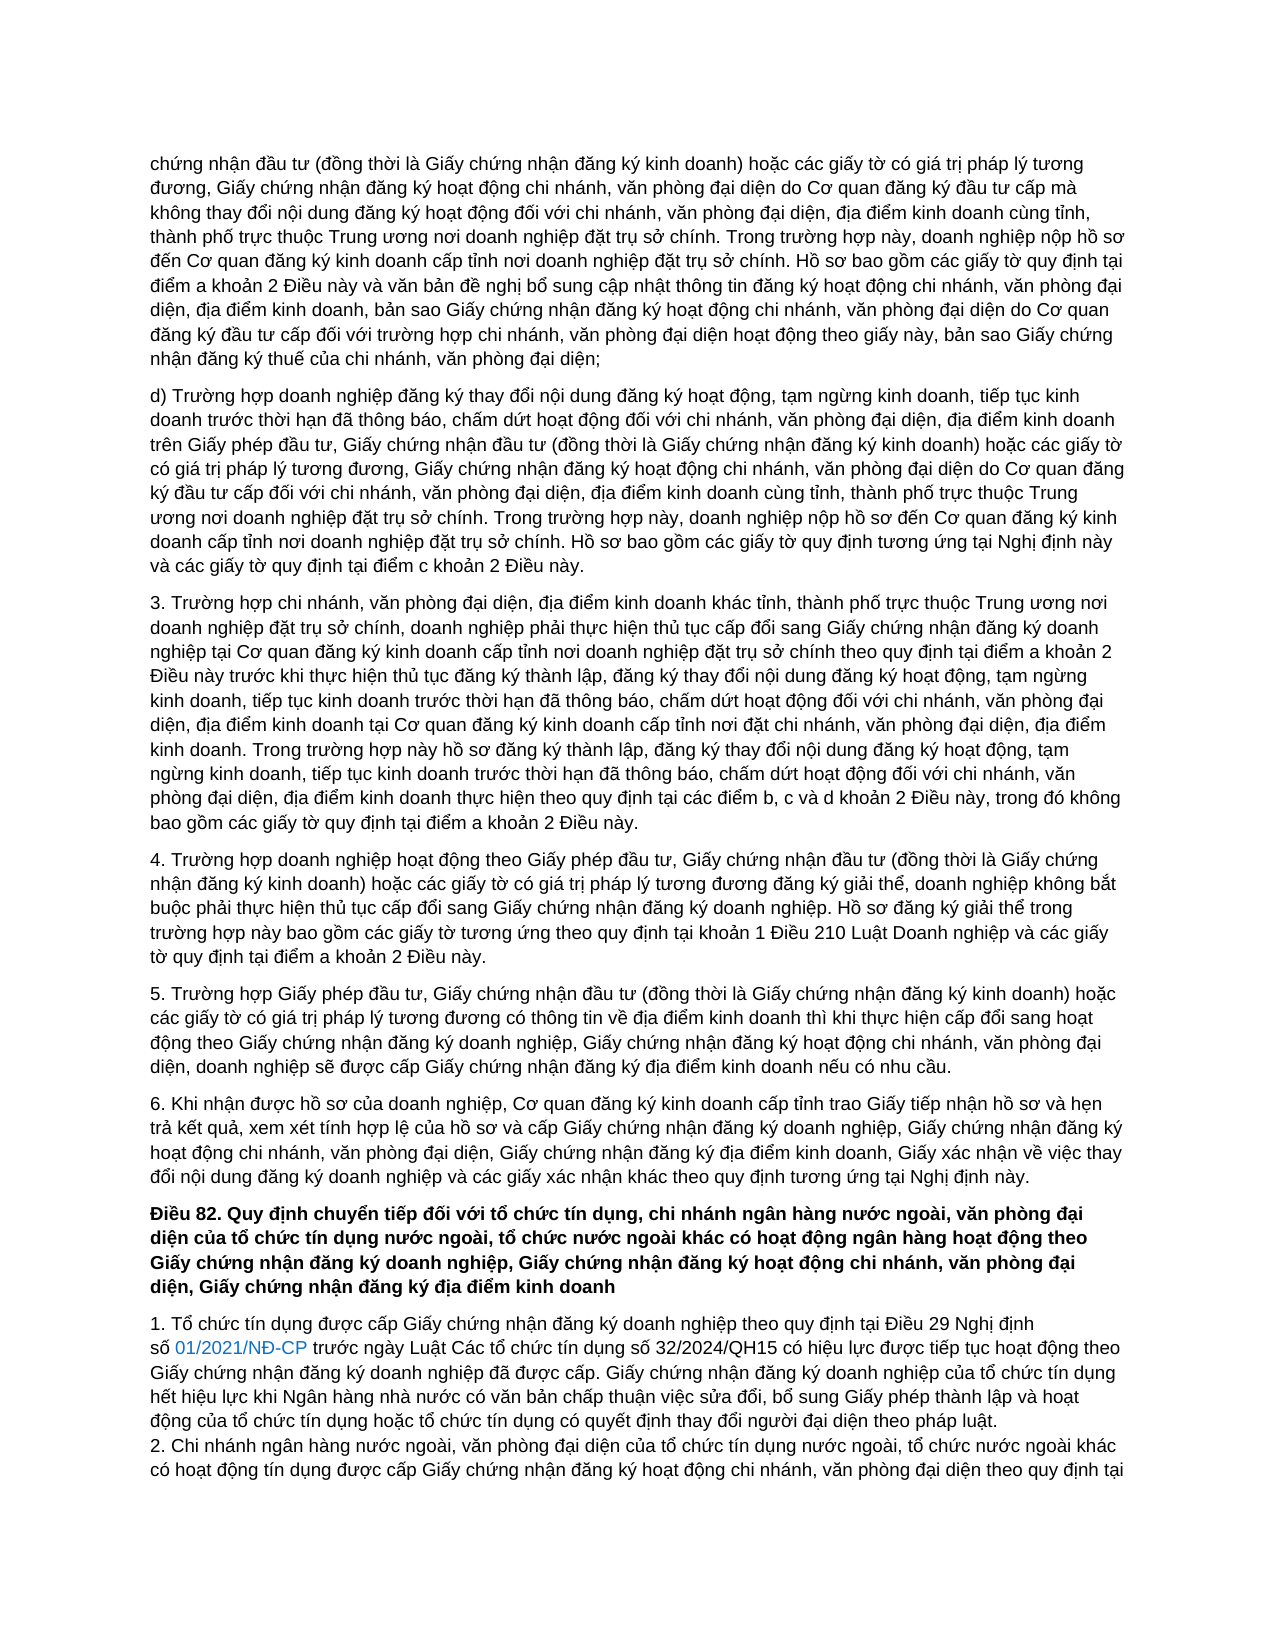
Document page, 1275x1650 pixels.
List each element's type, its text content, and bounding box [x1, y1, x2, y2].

text 4. Trường hợp doanh nghiệp hoạt động theo Giấy phép đầu tư, Giấy chứng nhận đầu tư (đồng thời là Giấy chứng nhận đăng ký kinh doanh) hoặc các giấy tờ có giá trị pháp lý tương đương đăng ký giải thể, doanh nghiệp không bắt buộc phải thực hiện thủ tục cấp đổi sang Giấy chứng nhận đăng ký doanh nghiệp. Hồ sơ đăng ký giải thể trong trường hợp này bao gồm các giấy tờ tương ứng theo quy định tại khoản 1 Điều 210 Luật Doanh nghiệp và các giấy tờ quy định tại điểm a khoản 2 Điều này. [150, 846, 1125, 967]
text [150, 150, 1125, 369]
text 1. Tổ chức tín dụng được cấp Giấy chứng nhận đăng ký doanh nghiệp theo quy định tại Điều 29 Nghị định số 01/2021/NĐ-CP trước ngày Luật Các tổ chức tín dụng số 32/2024/QH15 có hiệu lực được tiếp tục hoạt động theo Giấy chứng nhận đăng ký doanh nghiệp đã được cấp. Giấy chứng nhận đăng ký doanh nghiệp của tổ chức tín dụng hết hiệu lực khi Ngân hàng nhà nước có văn bản chấp thuận việc sửa đổi, bổ sung Giấy phép thành lập và hoạt động của tổ chức tín dụng hoặc tổ chức tín dụng có quyết định thay đổi người đại diện theo pháp luật. [150, 1310, 1125, 1432]
text 6. Khi nhận được hồ sơ của doanh nghiệp, Cơ quan đăng ký kinh doanh cấp tỉnh trao Giấy tiếp nhận hồ sơ và hẹn trả kết quả, xem xét tính hợp lệ của hồ sơ và cấp Giấy chứng nhận đăng ký doanh nghiệp, Giấy chứng nhận đăng ký hoạt động chi nhánh, văn phòng đại diện, Giấy chứng nhận đăng ký địa điểm kinh doanh, Giấy xác nhận về việc thay đổi nội dung đăng ký doanh nghiệp và các giấy xác nhận khác theo quy định tương ứng tại Nghị định này. [150, 1090, 1125, 1187]
text 5. Trường hợp Giấy phép đầu tư, Giấy chứng nhận đầu tư (đồng thời là Giấy chứng nhận đăng ký kinh doanh) hoặc các giấy tờ có giá trị pháp lý tương đương có thông tin về địa điểm kinh doanh thì khi thực hiện cấp đổi sang hoạt động theo Giấy chứng nhận đăng ký doanh nghiệp, Giấy chứng nhận đăng ký hoạt động chi nhánh, văn phòng đại diện, doanh nghiệp sẽ được cấp Giấy chứng nhận đăng ký địa điểm kinh doanh nếu có nhu cầu. [150, 980, 1125, 1077]
text Điều 82. Quy định chuyển tiếp đối với tổ chức tín dụng, chi nhánh ngân hàng nước ngoài, văn phòng đại diện của tổ chức tín dụng nước ngoài, tổ chức nước ngoài khác có hoạt động ngân hàng hoạt động theo Giấy chứng nhận đăng ký doanh nghiệp, Giấy chứng nhận đăng ký hoạt động chi nhánh, văn phòng đại diện, Giấy chứng nhận đăng ký địa điểm kinh doanh [150, 1200, 1125, 1297]
text 3. Trường hợp chi nhánh, văn phòng đại diện, địa điểm kinh doanh khác tỉnh, thành phố trực thuộc Trung ương nơi doanh nghiệp đặt trụ sở chính, doanh nghiệp phải thực hiện thủ tục cấp đổi sang Giấy chứng nhận đăng ký doanh nghiệp tại Cơ quan đăng ký kinh doanh cấp tỉnh nơi doanh nghiệp đặt trụ sở chính theo quy định tại điểm a khoản 2 Điều này trước khi thực hiện thủ tục đăng ký thành lập, đăng ký thay đổi nội dung đăng ký hoạt động, tạm ngừng kinh doanh, tiếp tục kinh doanh trước thời hạn đã thông báo, chấm dứt hoạt động đối với chi nhánh, văn phòng đại diện, địa điểm kinh doanh tại Cơ quan đăng ký kinh doanh cấp tỉnh nơi đặt chi nhánh, văn phòng đại diện, địa điểm kinh doanh. Trong trường hợp này hồ sơ đăng ký thành lập, đăng ký thay đổi nội dung đăng ký hoạt động, tạm ngừng kinh doanh, tiếp tục kinh doanh trước thời hạn đã thông báo, chấm dứt hoạt động đối với chi nhánh, văn phòng đại diện, địa điểm kinh doanh thực hiện theo quy định tại các điểm b, c và d khoản 2 Điều này, trong đó không bao gồm các giấy tờ quy định tại điểm a khoản 2 Điều này. [150, 589, 1125, 833]
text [150, 1432, 1125, 1481]
text d) Trường hợp doanh nghiệp đăng ký thay đổi nội dung đăng ký hoạt động, tạm ngừng kinh doanh, tiếp tục kinh doanh trước thời hạn đã thông báo, chấm dứt hoạt động đối với chi nhánh, văn phòng đại diện, địa điểm kinh doanh trên Giấy phép đầu tư, Giấy chứng nhận đầu tư (đồng thời là Giấy chứng nhận đăng ký kinh doanh) hoặc các giấy tờ có giá trị pháp lý tương đương, Giấy chứng nhận đăng ký hoạt động chi nhánh, văn phòng đại diện do Cơ quan đăng ký đầu tư cấp đối với chi nhánh, văn phòng đại diện, địa điểm kinh doanh cùng tỉnh, thành phố trực thuộc Trung ương nơi doanh nghiệp đặt trụ sở chính. Trong trường hợp này, doanh nghiệp nộp hồ sơ đến Cơ quan đăng ký kinh doanh cấp tỉnh nơi doanh nghiệp đặt trụ sở chính. Hồ sơ bao gồm các giấy tờ quy định tương ứng tại Nghị định này và các giấy tờ quy định tại điểm c khoản 2 Điều này. [150, 382, 1125, 577]
